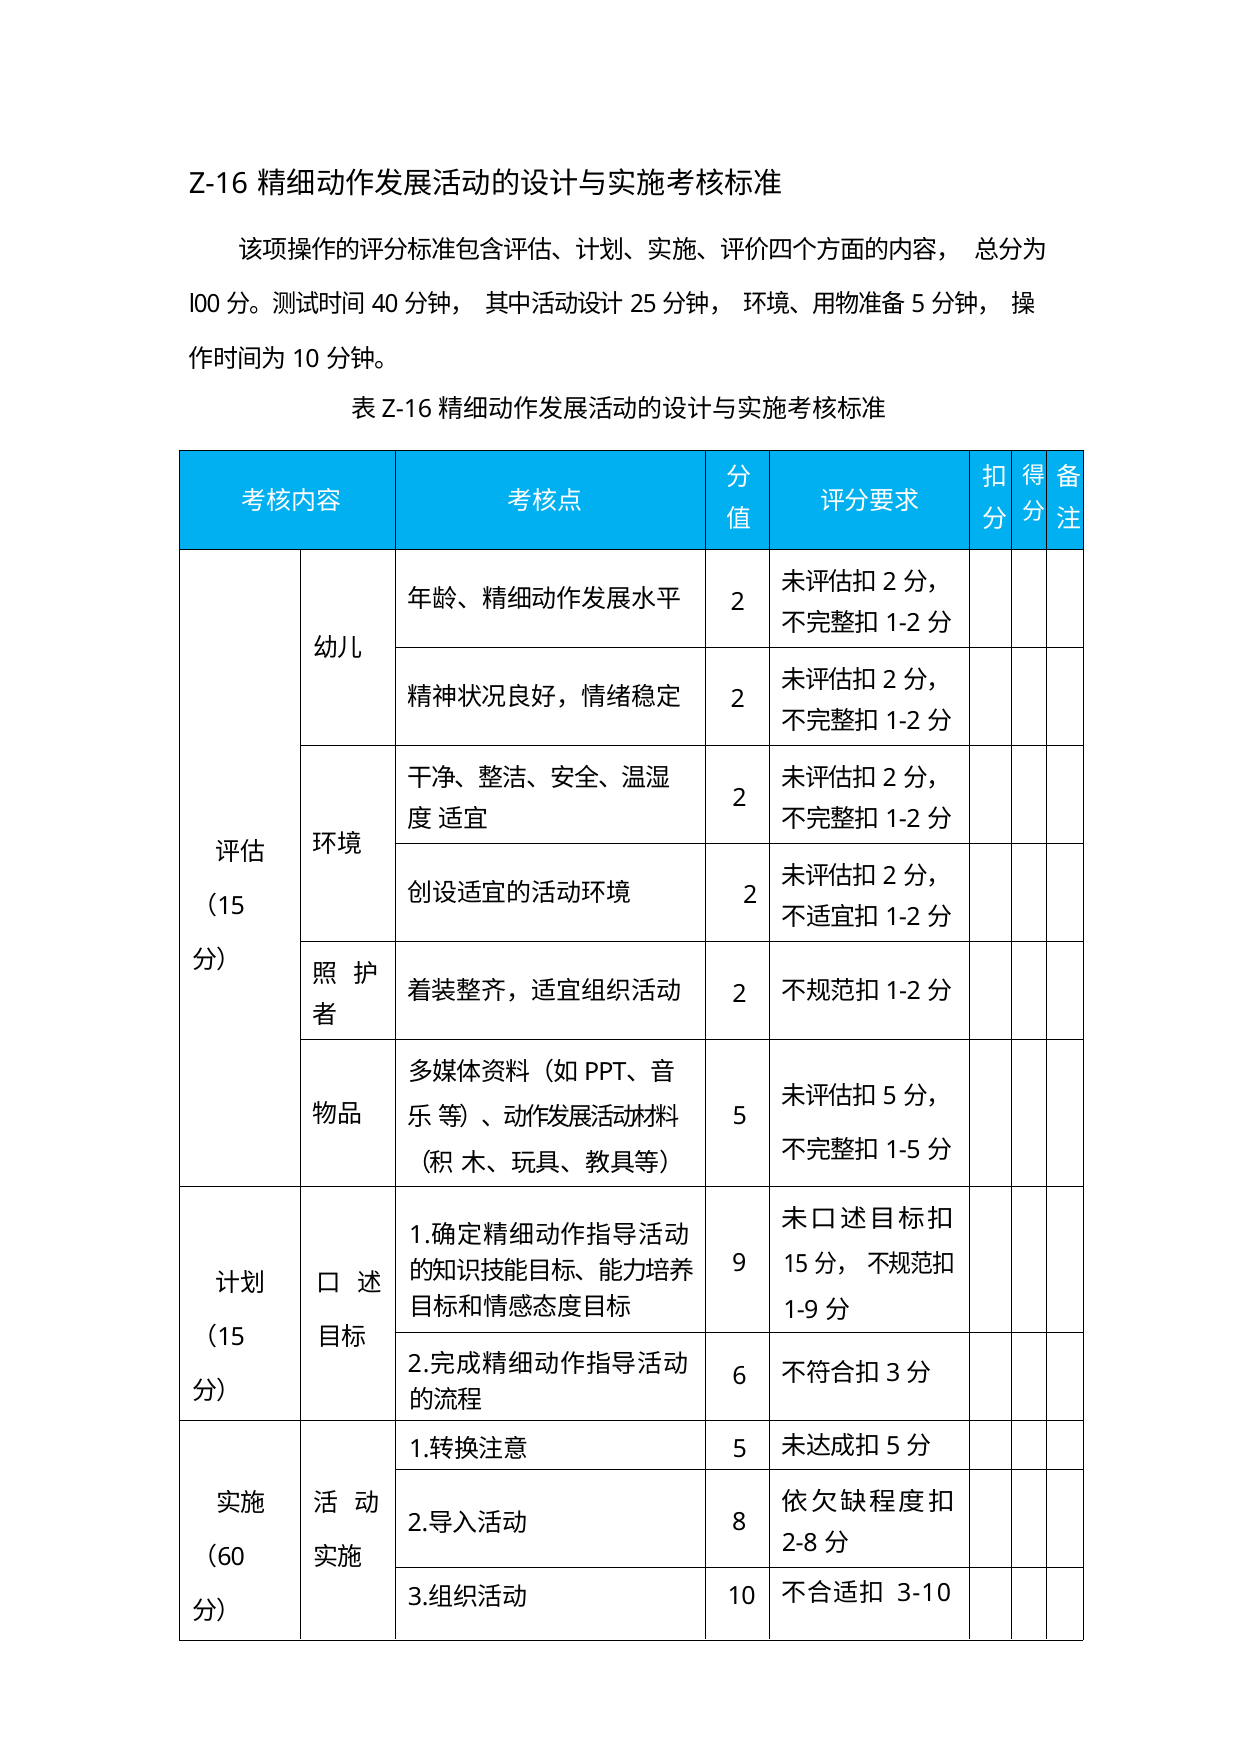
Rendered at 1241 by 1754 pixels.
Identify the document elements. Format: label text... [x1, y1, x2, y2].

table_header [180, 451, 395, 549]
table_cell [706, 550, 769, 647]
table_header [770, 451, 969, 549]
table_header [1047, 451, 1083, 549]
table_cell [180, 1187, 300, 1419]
text 表 Z-16 精细动作发展活动的设计与实施考核标准 [179, 393, 1084, 423]
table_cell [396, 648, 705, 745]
text 该项操作的评分标准包含评估、计划、实施、评价四个方面的内容， 总分为 l00 分。测试时间 40 分钟， 其中活动设计 25 分钟， 环境、用物准备 5 分钟， 操 作时间为 10 分钟。 [189, 229, 1053, 374]
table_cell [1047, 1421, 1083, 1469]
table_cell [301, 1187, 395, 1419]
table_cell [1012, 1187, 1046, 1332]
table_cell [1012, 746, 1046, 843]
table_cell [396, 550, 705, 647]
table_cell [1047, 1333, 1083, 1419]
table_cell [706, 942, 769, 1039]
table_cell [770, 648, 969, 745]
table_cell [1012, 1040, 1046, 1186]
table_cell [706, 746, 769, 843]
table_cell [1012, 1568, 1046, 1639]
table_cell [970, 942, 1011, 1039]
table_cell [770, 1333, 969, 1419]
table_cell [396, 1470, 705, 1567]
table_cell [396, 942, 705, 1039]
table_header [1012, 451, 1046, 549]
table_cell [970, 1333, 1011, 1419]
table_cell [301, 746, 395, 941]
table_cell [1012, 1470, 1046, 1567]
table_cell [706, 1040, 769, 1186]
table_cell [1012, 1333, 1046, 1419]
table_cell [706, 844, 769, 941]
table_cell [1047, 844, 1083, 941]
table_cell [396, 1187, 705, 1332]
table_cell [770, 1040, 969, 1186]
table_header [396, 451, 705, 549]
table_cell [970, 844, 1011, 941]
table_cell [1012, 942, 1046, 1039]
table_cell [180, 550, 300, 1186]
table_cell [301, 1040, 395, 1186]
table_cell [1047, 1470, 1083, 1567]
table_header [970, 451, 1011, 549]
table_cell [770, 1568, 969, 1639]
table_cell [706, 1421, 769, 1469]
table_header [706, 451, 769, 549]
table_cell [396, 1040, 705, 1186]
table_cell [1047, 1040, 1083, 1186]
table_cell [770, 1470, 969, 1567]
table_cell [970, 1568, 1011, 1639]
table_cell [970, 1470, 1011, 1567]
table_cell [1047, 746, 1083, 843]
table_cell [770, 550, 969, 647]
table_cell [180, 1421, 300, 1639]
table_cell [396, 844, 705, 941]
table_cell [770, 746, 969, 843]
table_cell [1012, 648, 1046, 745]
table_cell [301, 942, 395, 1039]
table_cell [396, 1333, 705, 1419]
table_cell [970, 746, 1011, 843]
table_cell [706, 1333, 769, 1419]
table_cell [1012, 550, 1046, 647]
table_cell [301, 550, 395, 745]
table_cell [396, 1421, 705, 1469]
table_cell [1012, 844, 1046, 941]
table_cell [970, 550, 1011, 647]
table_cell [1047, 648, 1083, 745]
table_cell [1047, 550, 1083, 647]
text Z-16 精细动作发展活动的设计与实施考核标准 [179, 167, 1084, 200]
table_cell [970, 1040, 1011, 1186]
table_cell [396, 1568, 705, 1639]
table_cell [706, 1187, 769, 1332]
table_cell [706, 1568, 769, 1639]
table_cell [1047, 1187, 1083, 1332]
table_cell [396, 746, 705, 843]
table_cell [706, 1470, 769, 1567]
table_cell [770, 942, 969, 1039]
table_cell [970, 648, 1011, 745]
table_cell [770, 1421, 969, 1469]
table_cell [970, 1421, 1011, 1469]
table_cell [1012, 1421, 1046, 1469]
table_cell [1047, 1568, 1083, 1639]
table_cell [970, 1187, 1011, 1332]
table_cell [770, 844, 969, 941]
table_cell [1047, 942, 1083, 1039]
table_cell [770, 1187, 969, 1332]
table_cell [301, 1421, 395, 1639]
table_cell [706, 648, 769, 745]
